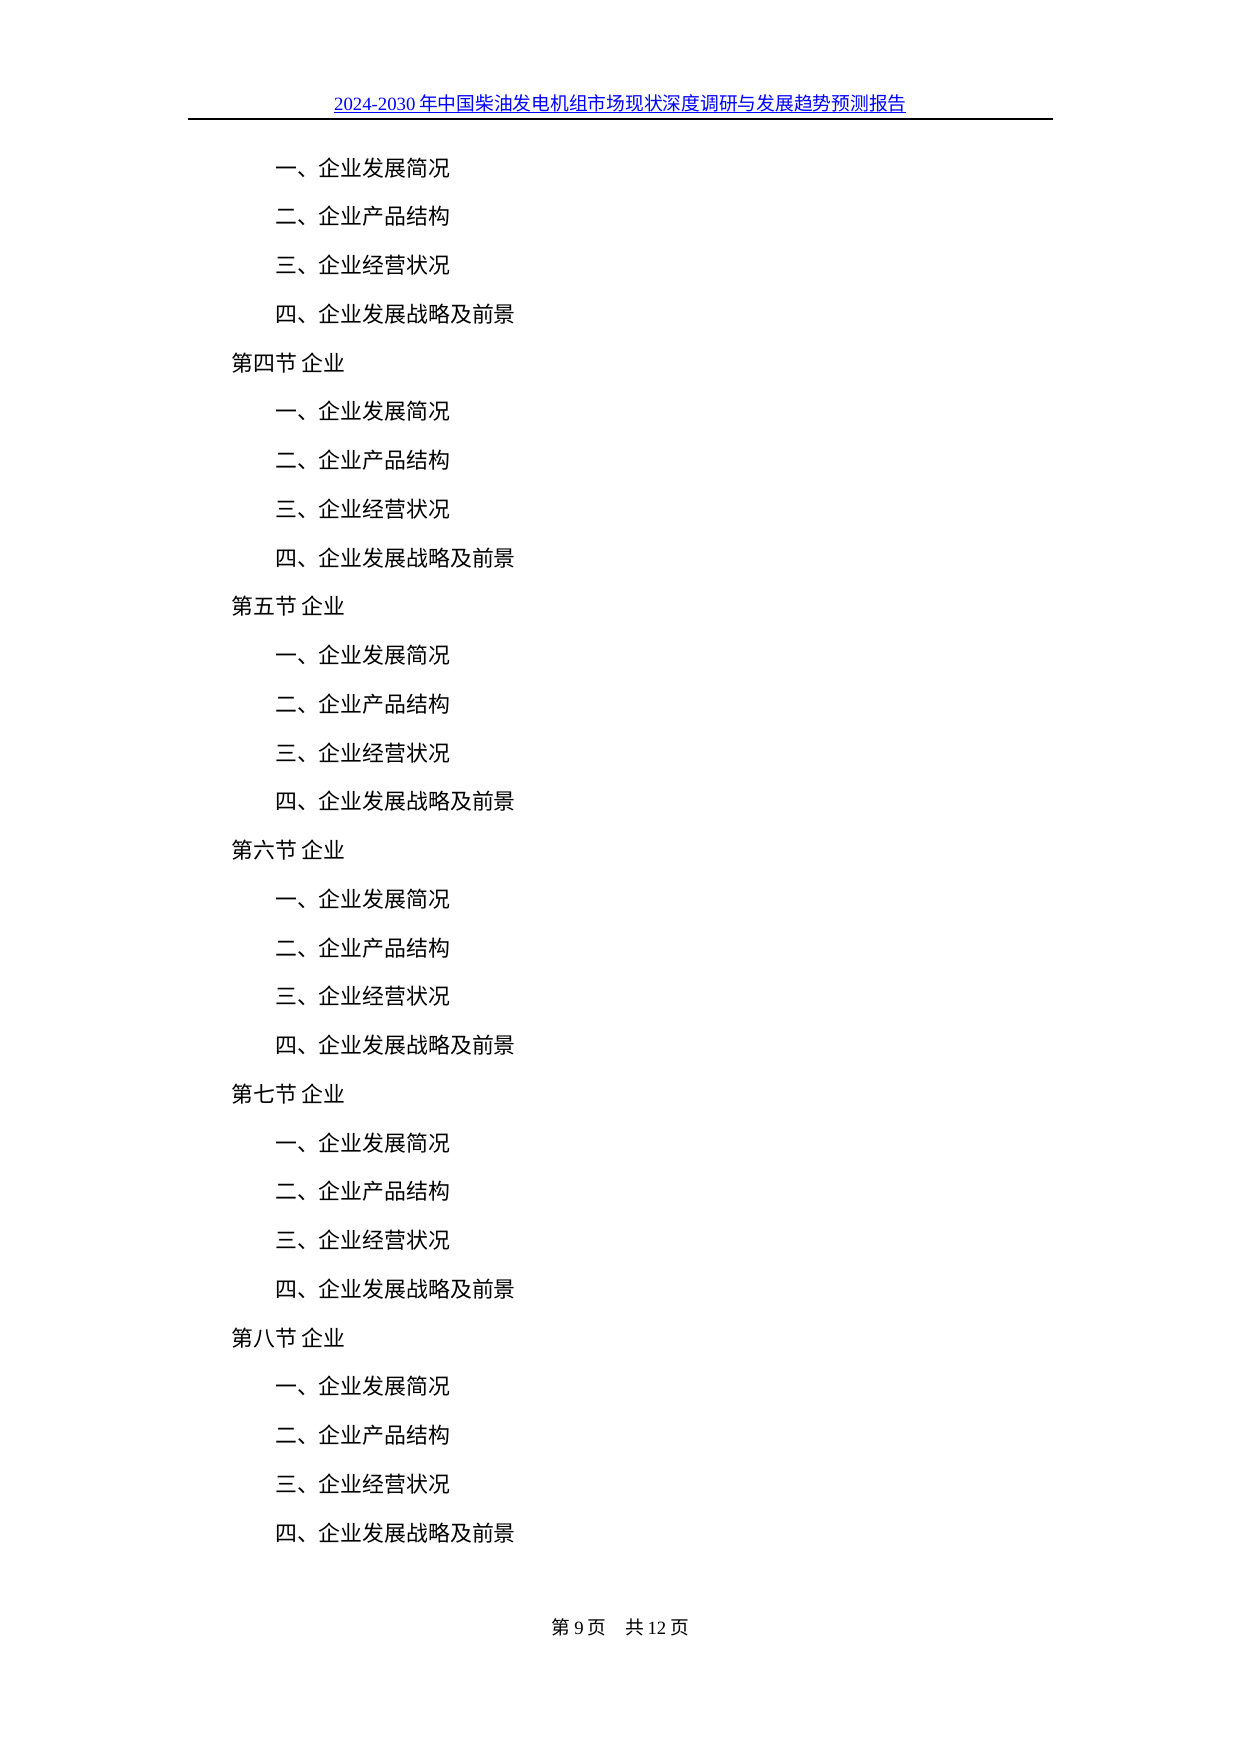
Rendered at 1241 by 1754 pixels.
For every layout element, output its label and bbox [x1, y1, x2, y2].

text [187, 150, 1053, 1548]
